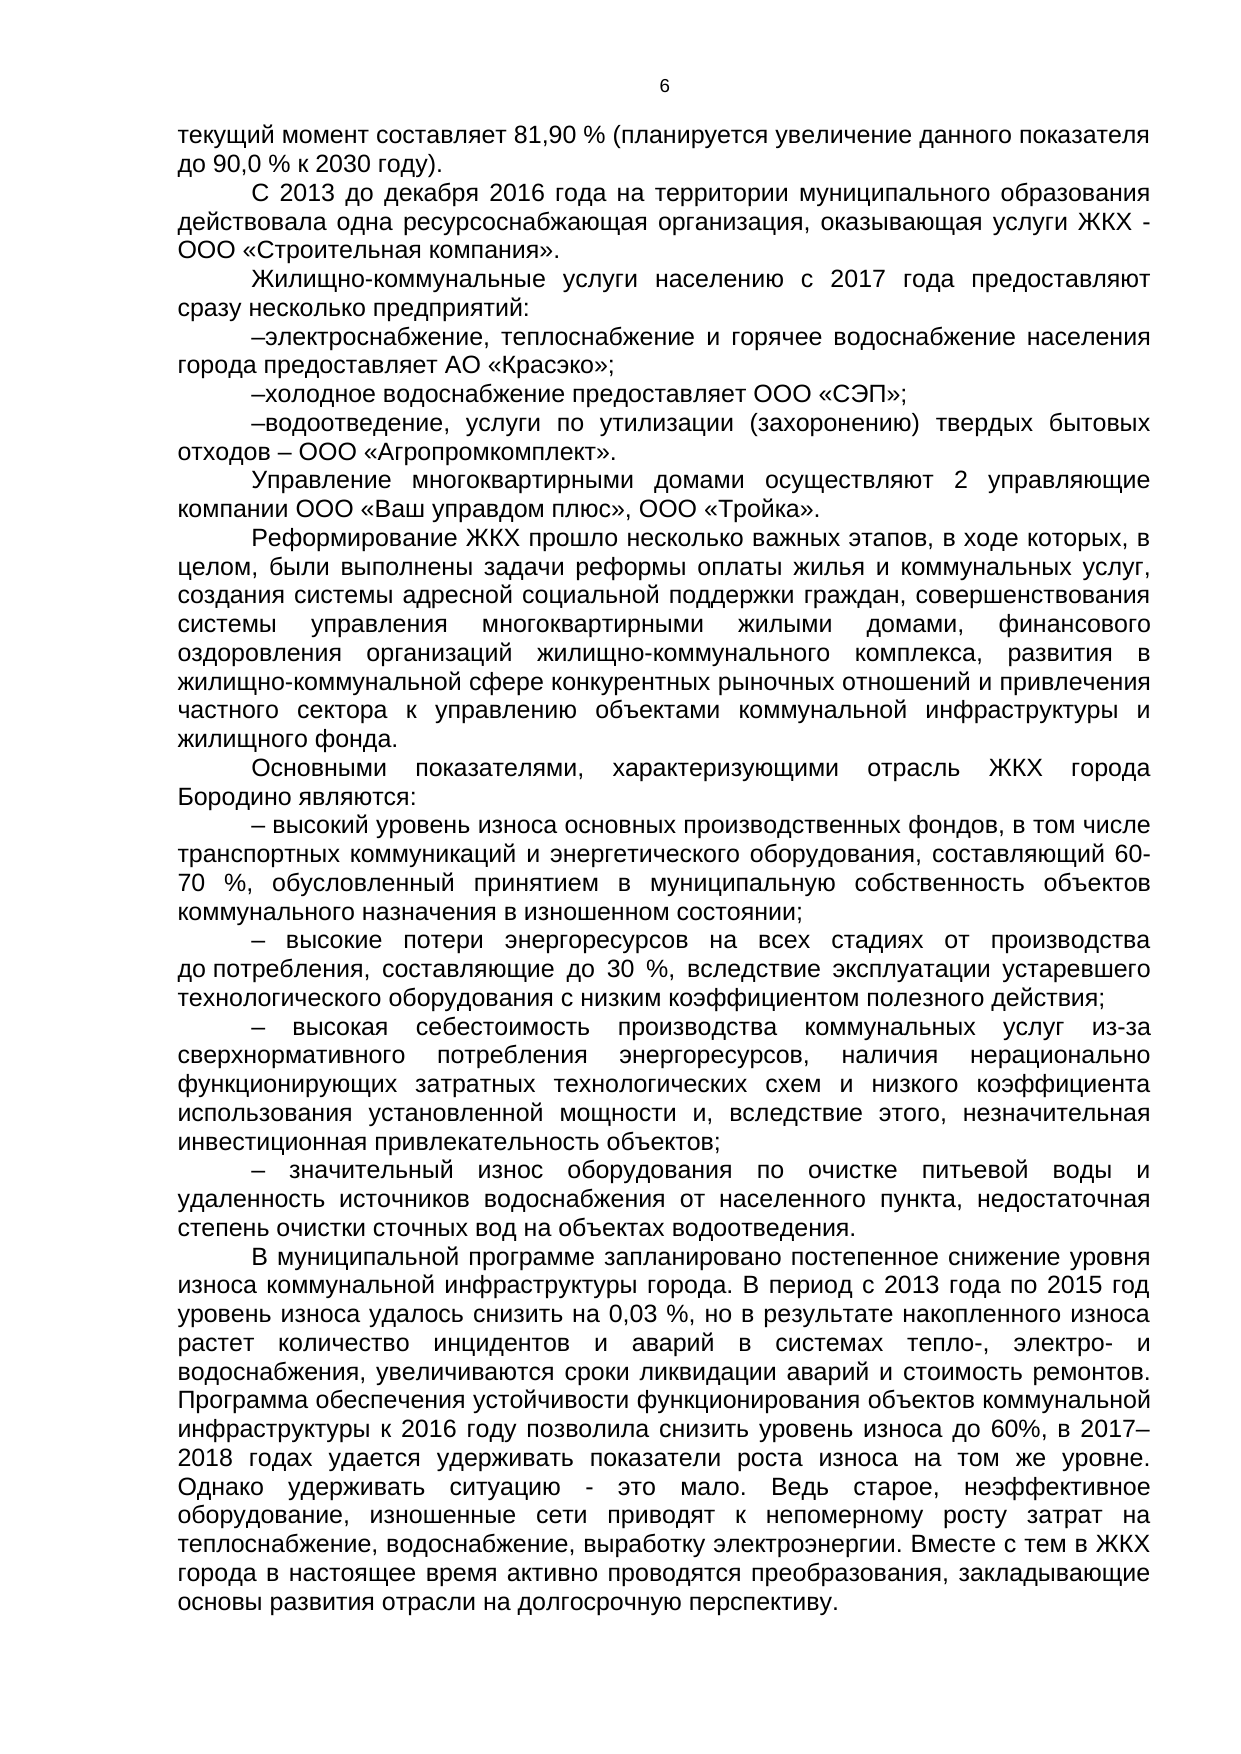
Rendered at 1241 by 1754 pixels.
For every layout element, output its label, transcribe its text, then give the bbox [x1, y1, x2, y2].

text – значительный износ оборудования по очистке питьевой воды и удаленность источников водоснабжения от населенного пункта, недостаточная степень очистки сточных вод на объектах водоотведения. [177, 1156, 1152, 1242]
list Жилищно-коммунальные услуги населению с 2017 года предоставляют сразу несколько предприятий: [177, 264, 1152, 322]
list –электроснабжение, теплоснабжение и горячее водоснабжение населения города предоставляет АО «Красэко»; [177, 322, 1152, 379]
list Основными показателями, характеризующими отрасль ЖКХ города Бородино являются: [177, 753, 1152, 811]
text Реформирование ЖКХ прошло несколько важных этапов, в ходе которых, в целом, были выполнены задачи реформы оплаты жилья и коммунальных услуг, создания системы адресной социальной поддержки граждан, совершенствования системы управления многоквартирными жилыми домами, финансового оздоровления организаций жилищно-коммунального комплекса, развития в жилищно-коммунальной сфере конкурентных рыночных отношений и привлечения частного сектора к управлению объектами коммунальной инфраструктуры и жилищного фонда. [177, 523, 1152, 753]
list –водоотведение, услуги по утилизации (захоронению) твердых бытовых отходов – ООО «Агропромкомплект». [177, 408, 1152, 466]
list Управление многоквартирными домами осуществляют 2 управляющие компании ООО «Ваш управдом плюс», ООО «Тройка». [177, 466, 1152, 523]
list –холодное водоснабжение предоставляет ООО «СЭП»; [177, 379, 1152, 408]
list – высокий уровень износа основных производственных фондов, в том числе транспортных коммуникаций и энергетического оборудования, составляющий 60-70 %, обусловленный принятием в муниципальную собственность объектов коммунального назначения в изношенном состоянии; [177, 811, 1152, 926]
list C 2013 до декабря 2016 года на территории муниципального образования действовала одна ресурсоснабжающая организация, оказывающая услуги ЖКХ - ООО «Строительная компания». [177, 178, 1152, 264]
text В муниципальной программе запланировано постепенное снижение уровня износа коммунальной инфраструктуры города. В период с 2013 года по 2015 год уровень износа удалось снизить на 0,03 %, но в результате накопленного износа растет количество инцидентов и аварий в системах тепло-, электро- и водоснабжения, увеличиваются сроки ликвидации аварий и стоимость ремонтов. Программа обеспечения устойчивости функционирования объектов коммунальной инфраструктуры к 2016 году позволила снизить уровень износа до 60%, в 2017–2018 годах удается удерживать показатели роста износа на том же уровне. Однако удерживать ситуацию - это мало. Ведь старое, неэффективное оборудование, изношенные сети приводят к непомерному росту затрат на теплоснабжение, водоснабжение, выработку электроэнергии. Вместе с тем в ЖКХ города в настоящее время активно проводятся преобразования, закладывающие основы развития отрасли на долгосрочную перспективу. [177, 1242, 1152, 1616]
list – высокая себестоимость производства коммунальных услуг из-за сверхнормативного потребления энергоресурсов, наличия нерационально функционирующих затратных технологических схем и низкого коэффициента использования установленной мощности и, вследствие этого, незначительная инвестиционная привлекательность объектов; [177, 1012, 1152, 1156]
list – высокие потери энергоресурсов на всех стадиях от производства до потребления, составляющие до 30 %, вследствие эксплуатации устаревшего технологического оборудования с низким коэффициентом полезного действия; [177, 926, 1152, 1012]
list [177, 121, 1152, 178]
